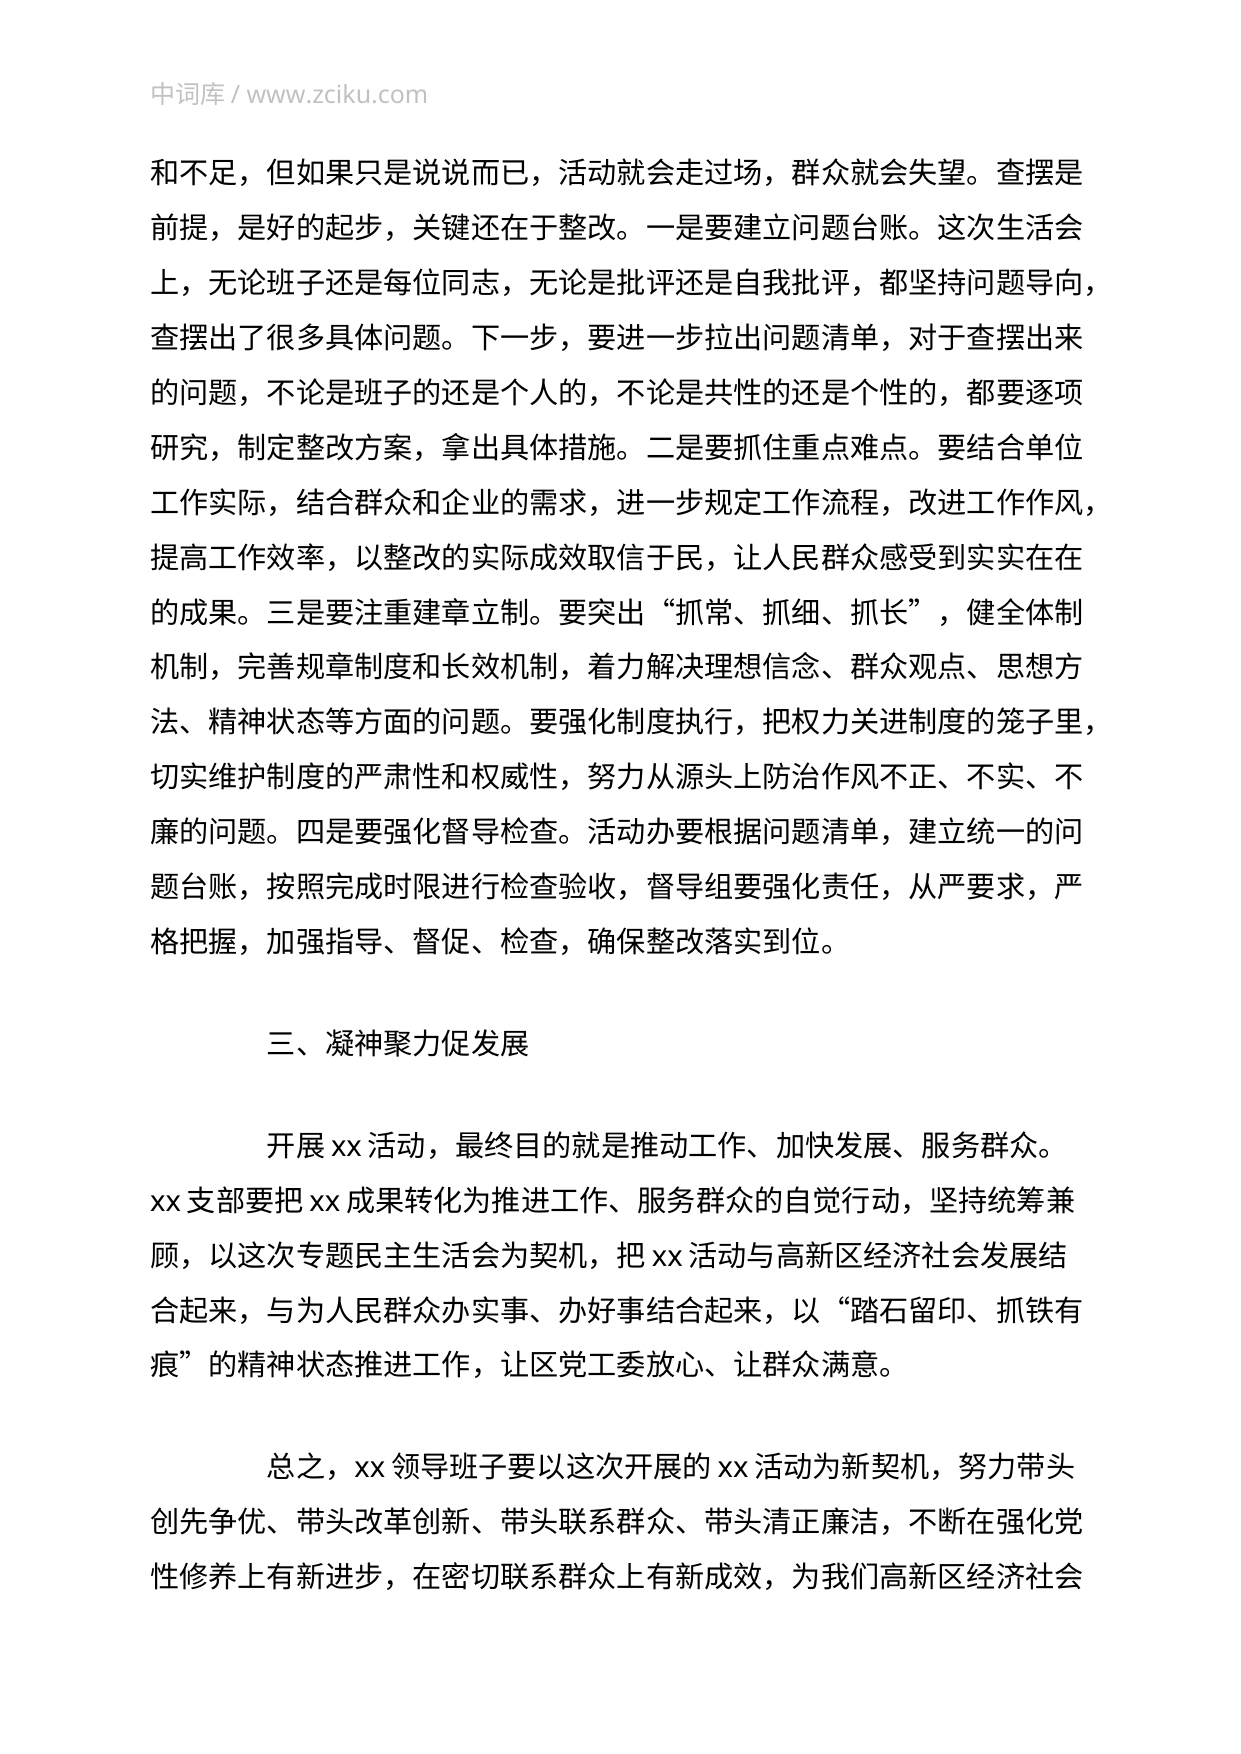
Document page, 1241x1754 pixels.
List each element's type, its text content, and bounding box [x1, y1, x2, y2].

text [150, 1444, 1090, 1596]
text 三、凝神聚力促发展 [150, 1020, 1090, 1063]
text 开展xx活动，最终目的就是推动工作、加快发展、服务群众。xx支部要把xx成果转化为推进工作、服务群众的自觉行动，坚持统筹兼顾，以这次专题民主生活会为契机，把xx活动与高新区经济社会发展结合起来，与为人民群众办实事、办好事结合起来，以“踏石留印、抓铁有痕”的精神状态推进工作，让区党工委放心、让群众满意。 [150, 1122, 1090, 1384]
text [150, 150, 1090, 961]
